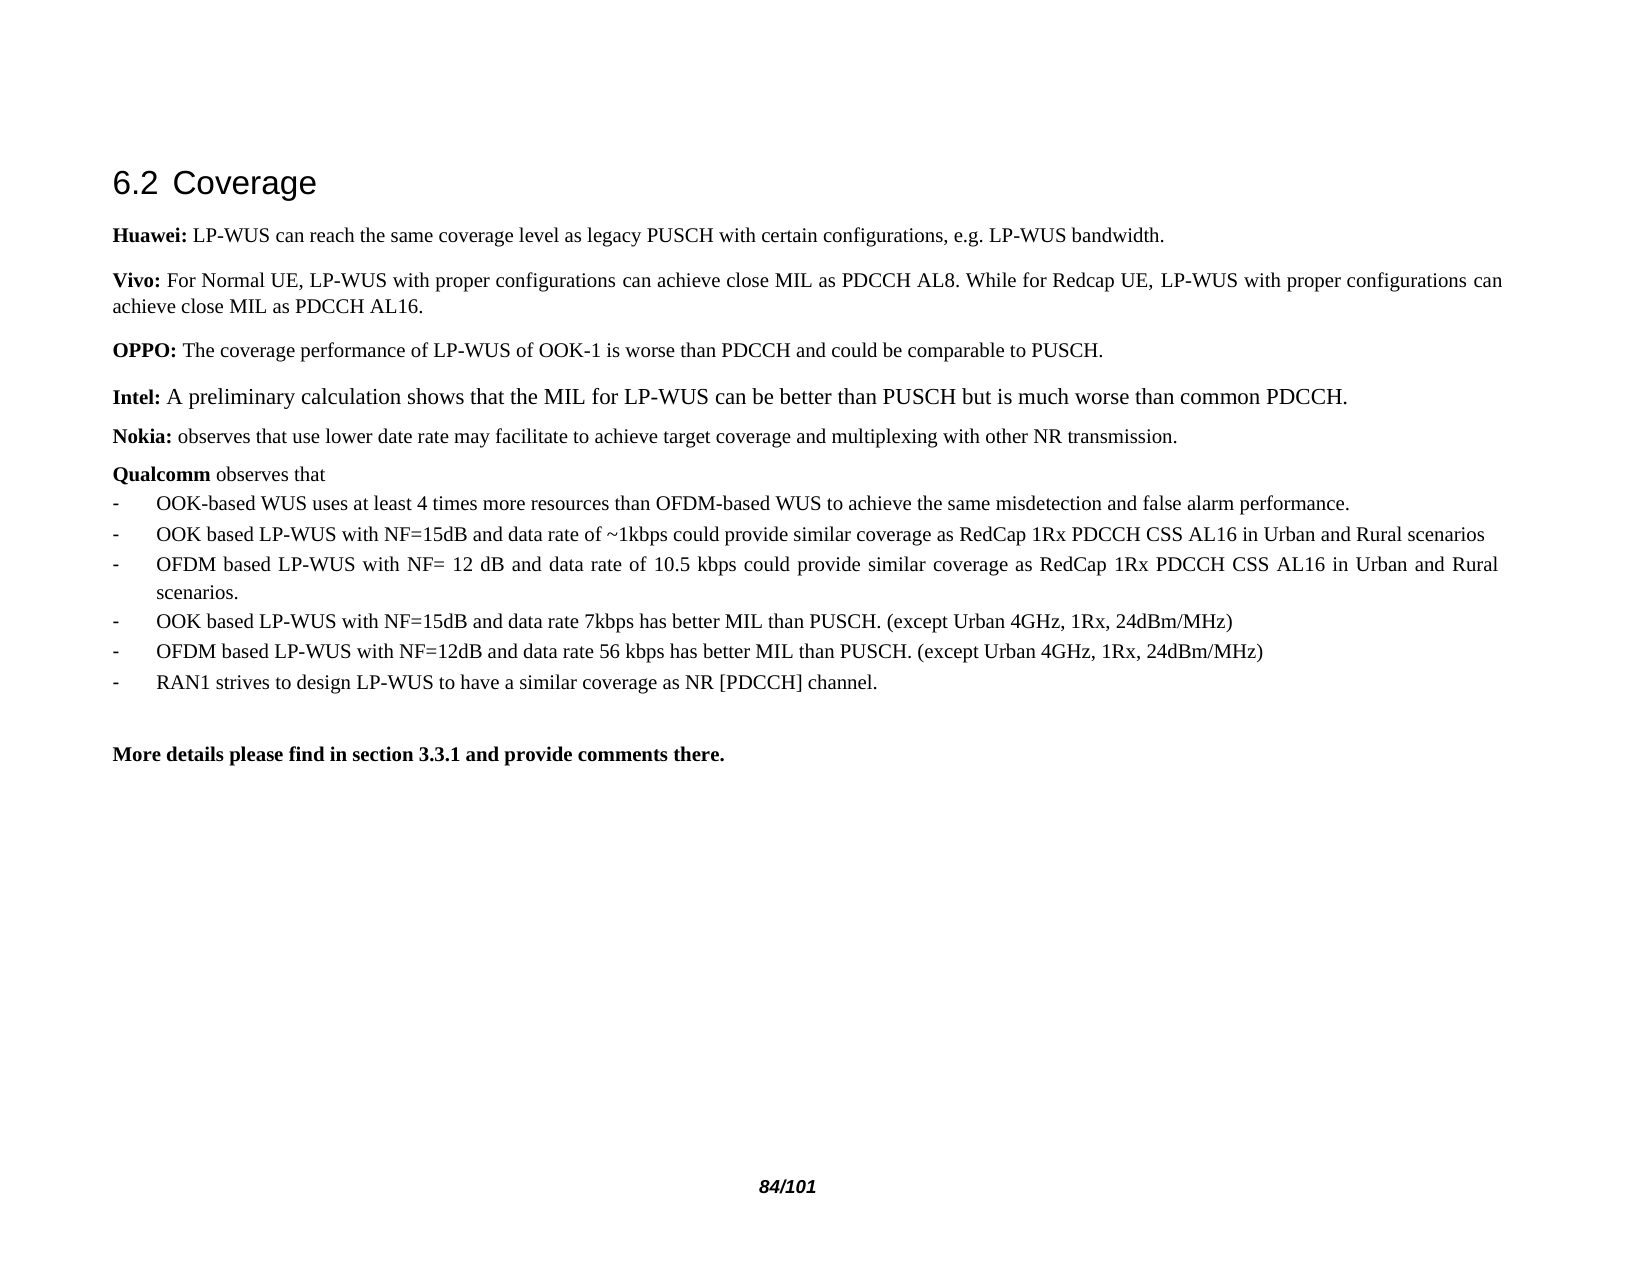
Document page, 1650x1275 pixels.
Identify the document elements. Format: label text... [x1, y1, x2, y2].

text Huawei: LP-WUS can reach the same coverage level as legacy PUSCH with certain configurations, e.g. LP-WUS bandwidth. [112, 223, 1502, 247]
list OFDM based LP-WUS with NF= 12 dB and data rate of 10.5 kbps could provide similar coverage as RedCap 1Rx PDCCH CSS AL16 in Urban and Rural scenarios. [112, 549, 1502, 604]
subtitle Coverage [112, 163, 1502, 201]
text Nokia: observes that use lower date rate may facilitate to achieve target coverage and multiplexing with other NR transmission. [112, 424, 1502, 448]
text Vivo: For Normal UE, LP-WUS with proper configurations can achieve close MIL as PDCCH AL8. While for Redcap UE, LP-WUS with proper configurations can achieve close MIL as PDCCH AL16. [112, 268, 1502, 318]
list RAN1 strives to design LP-WUS to have a similar coverage as NR [PDCCH] channel. [112, 667, 1502, 696]
list OFDM based LP-WUS with NF=12dB and data rate 56 kbps has better MIL than PUSCH. (except Urban 4GHz, 1Rx, 24dBm/MHz) [112, 636, 1502, 665]
text Intel: A preliminary calculation shows that the MIL for LP-WUS can be better than PUSCH but is much worse than common PDCCH. [112, 383, 1502, 409]
list OOK based LP-WUS with NF=15dB and data rate of ~1kbps could provide similar coverage as RedCap 1Rx PDCCH CSS AL16 in Urban and Rural scenarios [112, 519, 1502, 547]
text Qualcomm observes that [112, 462, 1502, 486]
list OOK based LP-WUS with NF=15dB and data rate 7kbps has better MIL than PUSCH. (except Urban 4GHz, 1Rx, 24dBm/MHz) [112, 606, 1502, 634]
text More details please find in section 3.3.1 and provide comments there. [112, 742, 1502, 766]
list OOK-based WUS uses at least 4 times more resources than OFDM-based WUS to achieve the same misdetection and false alarm performance. [112, 488, 1502, 517]
text OPPO: The coverage performance of LP-WUS of OOK-1 is worse than PDCCH and could be comparable to PUSCH. [112, 338, 1502, 362]
